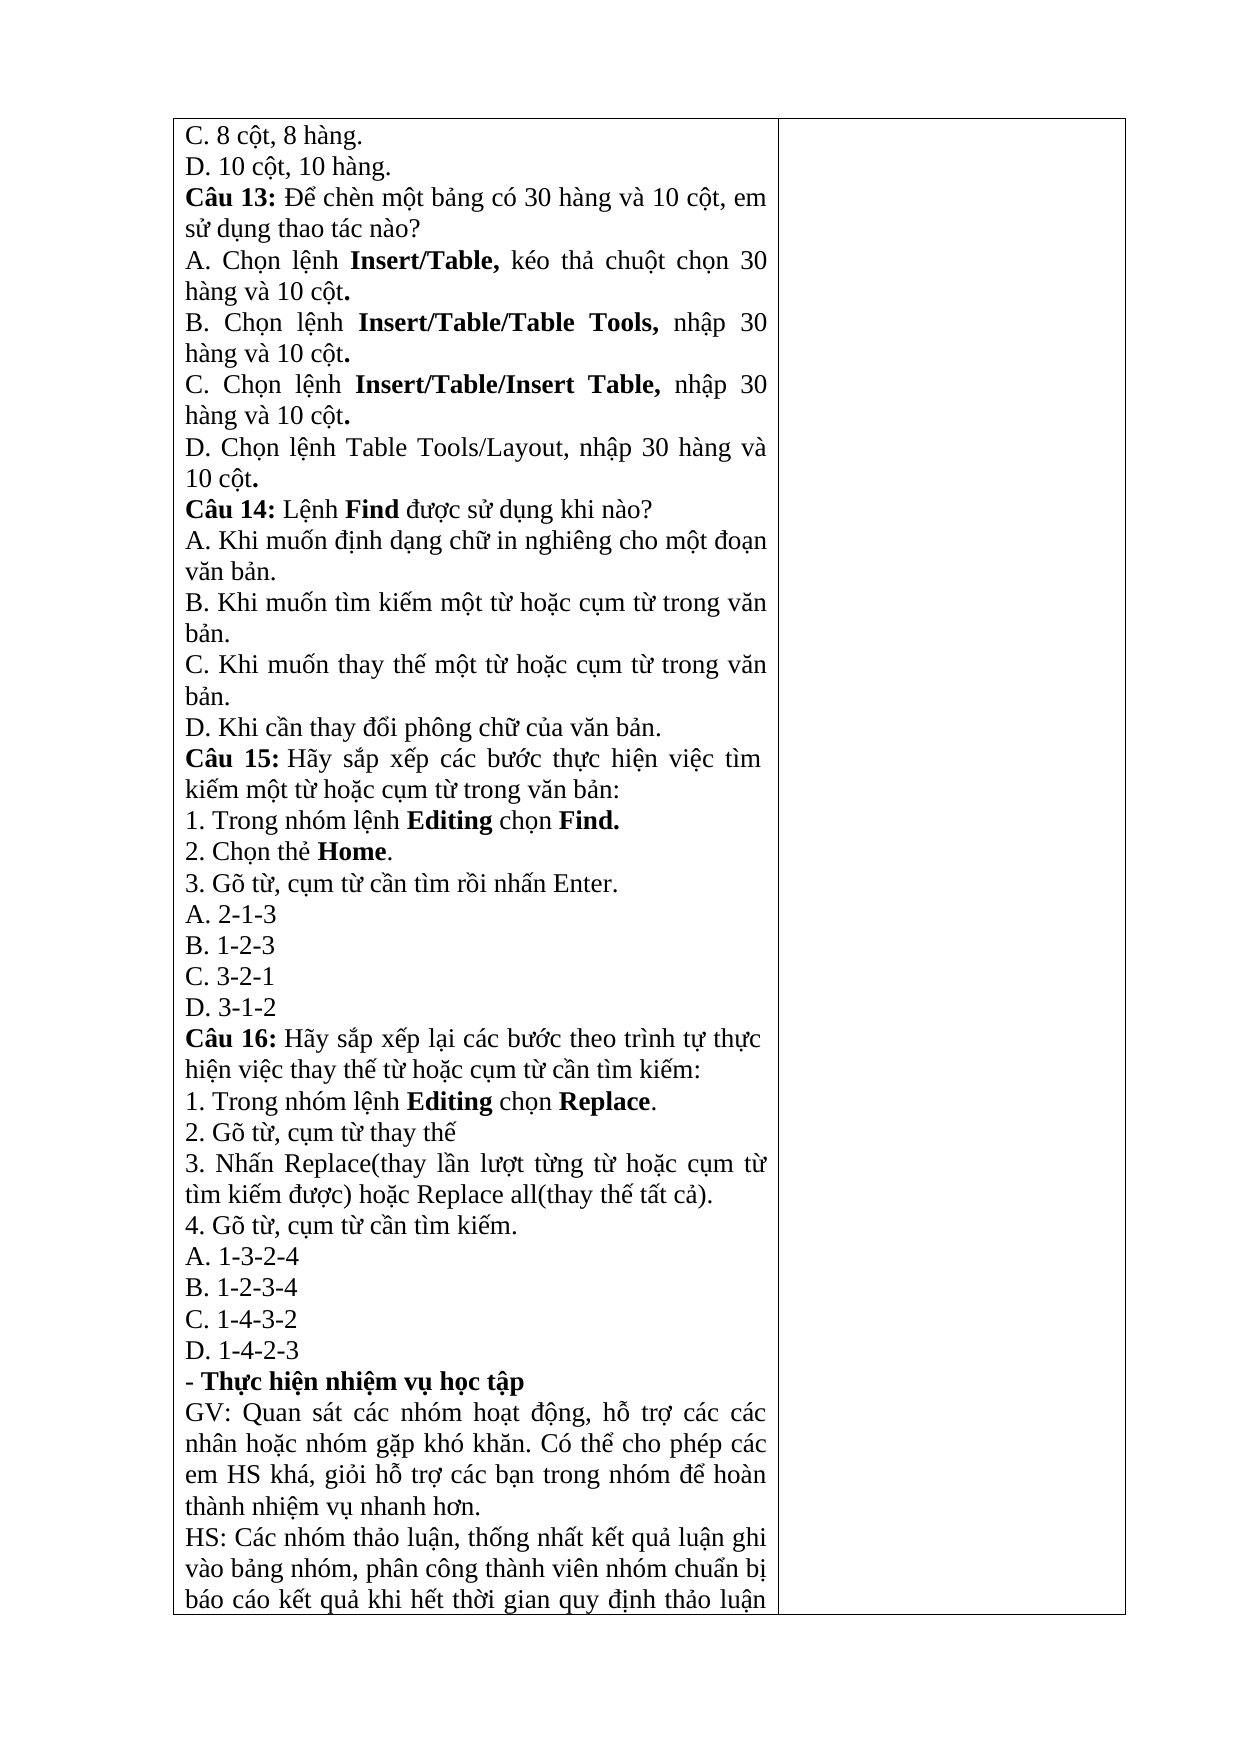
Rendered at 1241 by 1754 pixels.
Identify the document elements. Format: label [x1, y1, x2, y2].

table_cell [174, 119, 778, 1614]
table_cell [779, 119, 1125, 1614]
